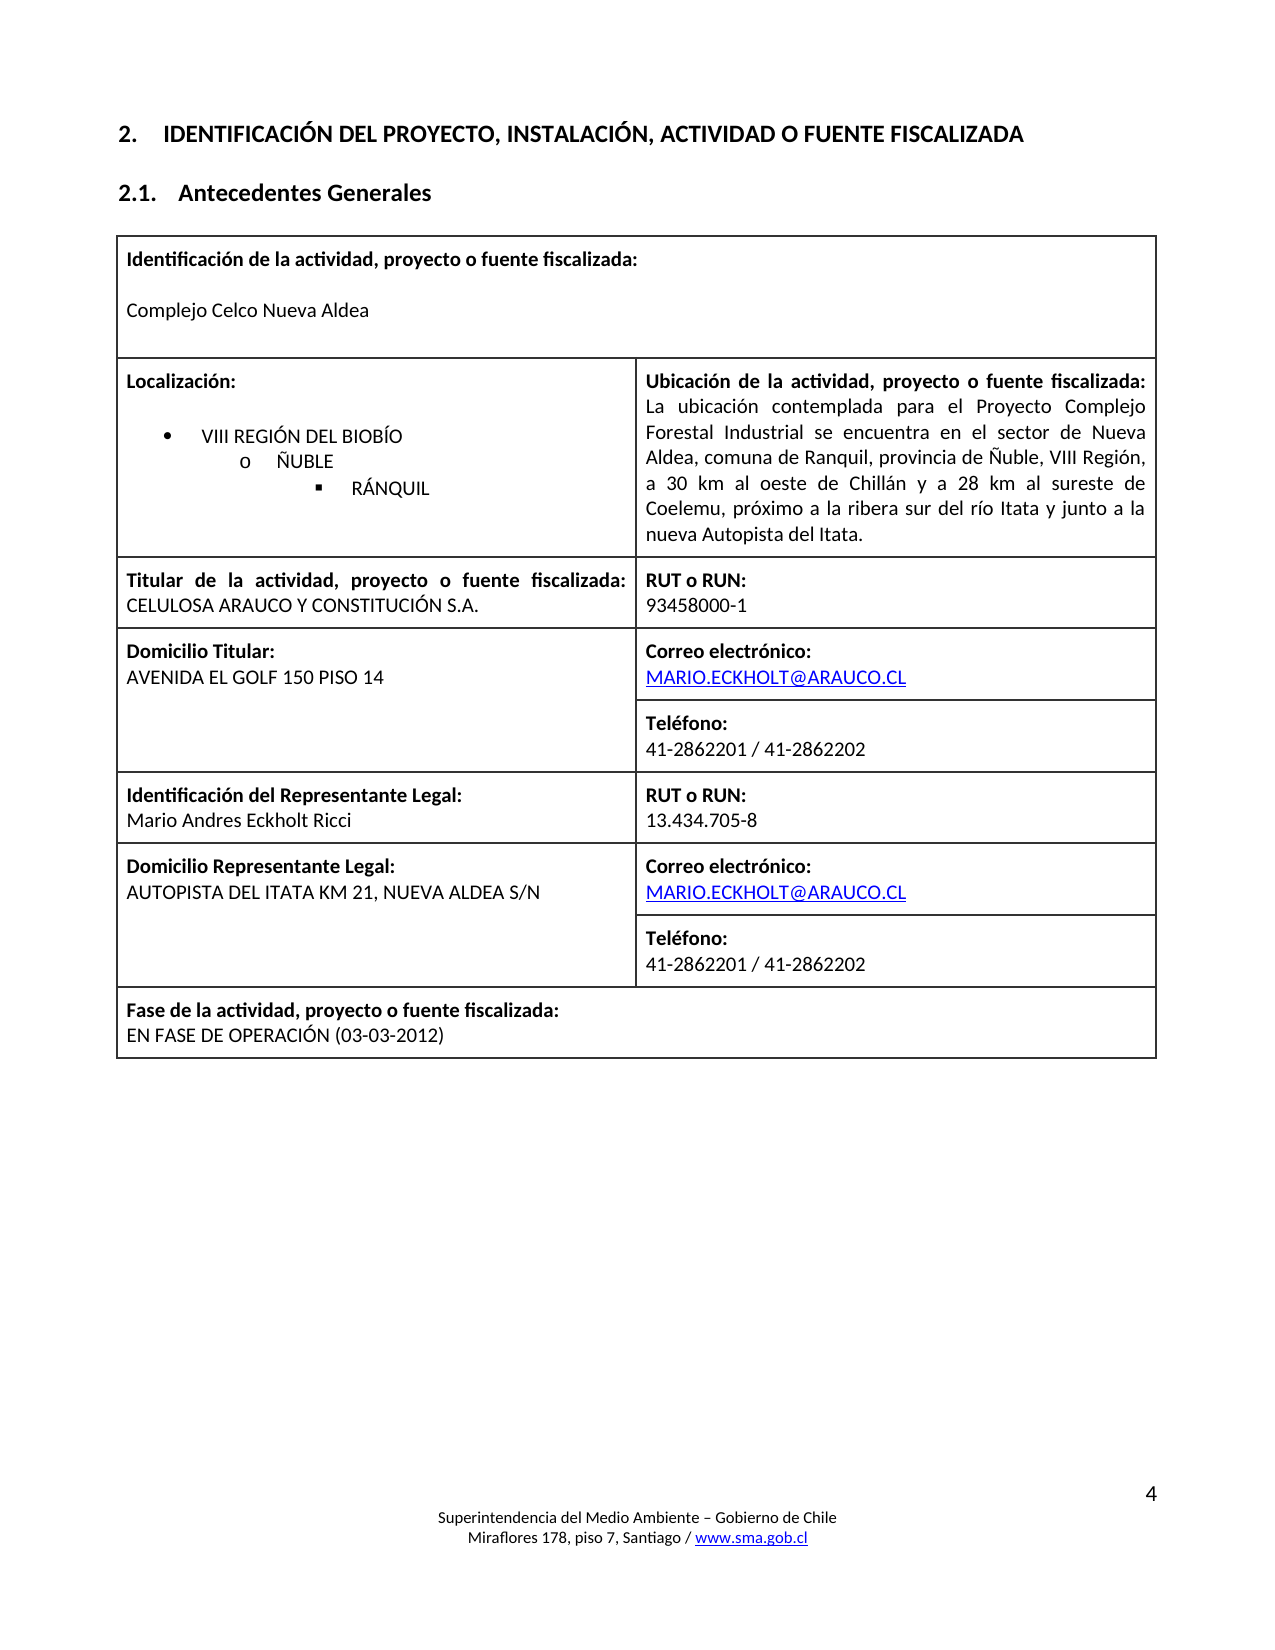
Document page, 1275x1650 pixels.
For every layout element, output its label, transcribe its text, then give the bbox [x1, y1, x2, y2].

table_cell Identificación del Representante Legal: Mario Andres Eckholt Ricci [118, 773, 635, 842]
table_cell Teléfono: 41-2862201 / 41-2862202 [637, 916, 1155, 986]
table_cell Titular de la actividad, proyecto o fuente fiscalizada: CELULOSA ARAUCO Y CONSTITUCIÓN S.A. [118, 558, 635, 627]
subtitle IDENTIFICACIÓN DEL PROYECTO, INSTALACIÓN, ACTIVIDAD O FUENTE FISCALIZADA [118, 118, 1157, 149]
table_cell Domicilio Representante Legal: AUTOPISTA DEL ITATA KM 21, NUEVA ALDEA S/N [118, 844, 635, 986]
table_cell RUT o RUN: 93458000-1 [637, 558, 1155, 627]
table_cell Fase de la actividad, proyecto o fuente fiscalizada: EN FASE DE OPERACIÓN (03-03-2012) [118, 988, 1155, 1057]
table_cell Ubicación de la actividad, proyecto o fuente fiscalizada: La ubicación contemplada para el Proyecto Complejo Forestal Industrial se encuentra en el sector de Nueva Aldea, comuna de Ranquil, provincia de Ñuble, VIII Región, a 30 km al oeste de Chillán y a 28 km al sureste de Coelemu, próximo a la ribera sur del río Itata y junto a la nueva Autopista del Itata. [637, 359, 1155, 556]
table_cell Correo electrónico: MARIO.ECKHOLT@ARAUCO.CL [637, 844, 1155, 914]
table_cell RUT o RUN: 13.434.705-8 [637, 773, 1155, 842]
table_cell Domicilio Titular: AVENIDA EL GOLF 150 PISO 14 [118, 629, 635, 771]
table_cell Teléfono: 41-2862201 / 41-2862202 [637, 701, 1155, 771]
table_cell Correo electrónico: MARIO.ECKHOLT@ARAUCO.CL [637, 629, 1155, 699]
table_cell Localización: VIII REGIÓN DEL BIOBÍO ÑUBLE RÁNQUIL [118, 359, 635, 556]
subtitle Antecedentes Generales [118, 177, 1157, 207]
table_header Identificación de la actividad, proyecto o fuente fiscalizada: Complejo Celco Nueva Aldea [118, 237, 1155, 357]
